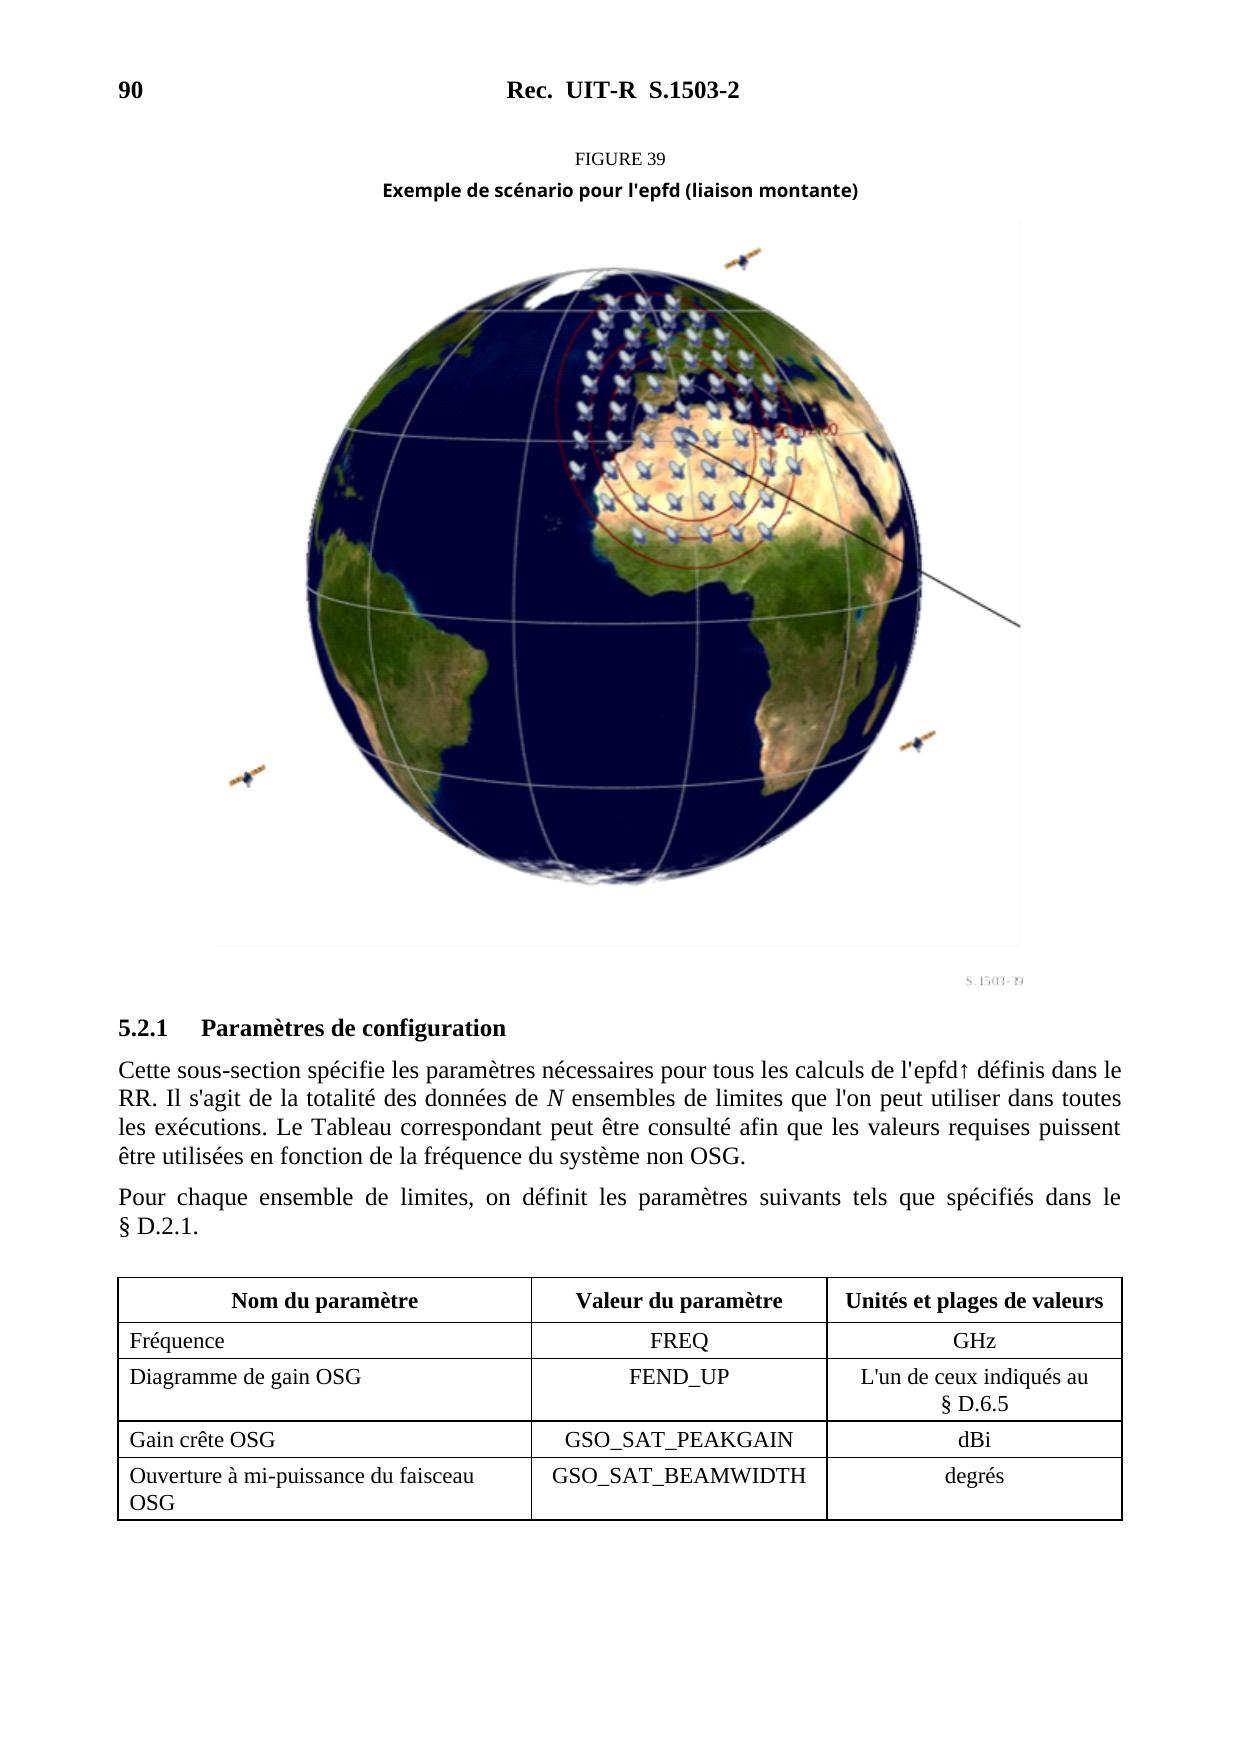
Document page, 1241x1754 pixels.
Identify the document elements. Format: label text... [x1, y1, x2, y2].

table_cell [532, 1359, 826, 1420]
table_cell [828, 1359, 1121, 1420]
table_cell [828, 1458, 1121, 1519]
title Exemple de scénario pour l'epfd (liaison montante) [118, 178, 1122, 203]
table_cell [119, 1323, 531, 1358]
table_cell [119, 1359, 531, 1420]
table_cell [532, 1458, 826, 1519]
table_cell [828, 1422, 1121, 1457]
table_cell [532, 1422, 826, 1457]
subtitle 5.2.1 Paramètres de configuration [118, 1013, 1122, 1042]
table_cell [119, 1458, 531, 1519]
text Figure 39 [118, 148, 1122, 169]
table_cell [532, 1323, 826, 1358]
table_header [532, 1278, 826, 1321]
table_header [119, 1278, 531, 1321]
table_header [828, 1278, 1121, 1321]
text Cette sous-section spécifie les paramètres nécessaires pour tous les calculs de l'epfd↑ définis dans le RR. Il s'agit de la totalité des données de N ensembles de limites que l'on peut utiliser dans toutes les exécutions. Le Tableau correspondant peut être consulté afin que les valeurs requises puissent être utilisées en fonction de la fréquence du système non OSG. [118, 1055, 1122, 1170]
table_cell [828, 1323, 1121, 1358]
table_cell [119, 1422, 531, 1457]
text Pour chaque ensemble de limites, on définit les paramètres suivants tels que spécifiés dans le § D.2.1. [118, 1182, 1122, 1240]
